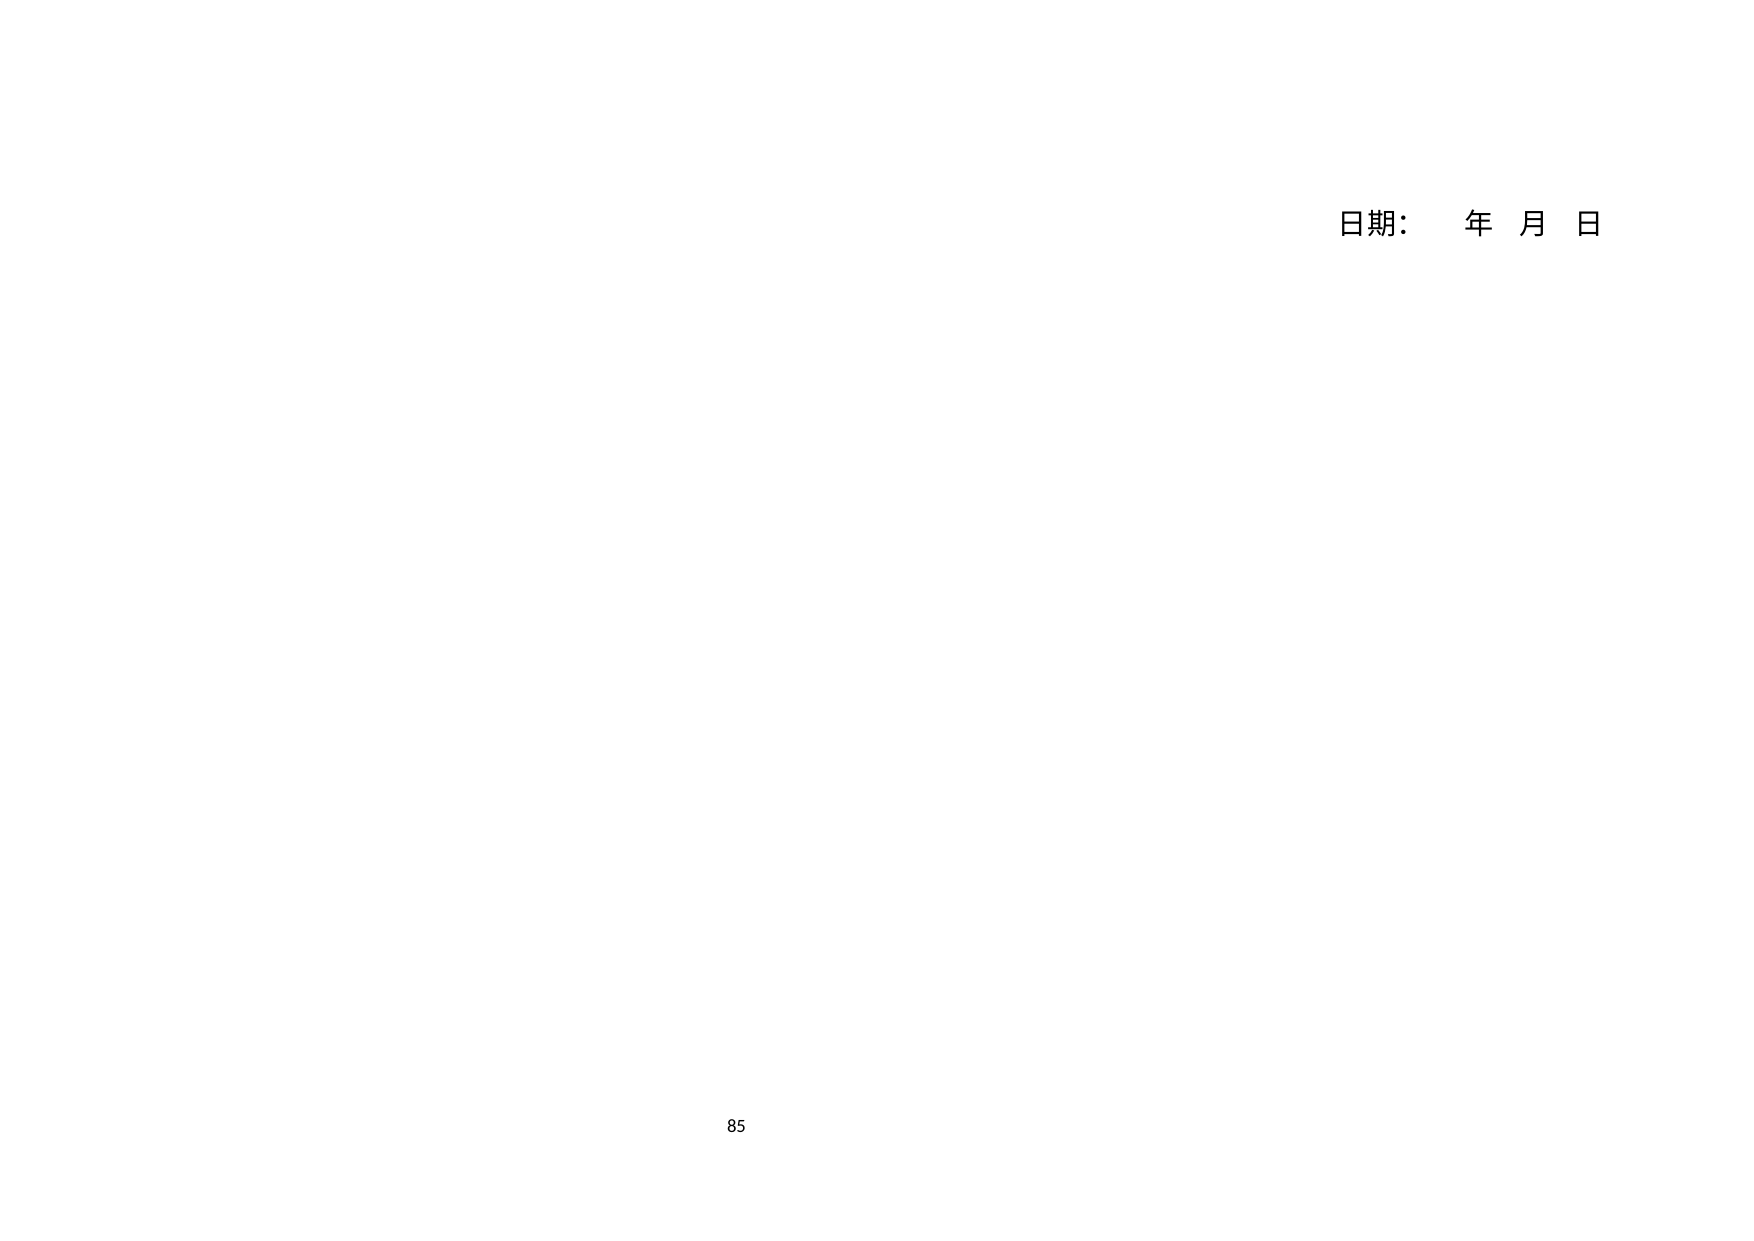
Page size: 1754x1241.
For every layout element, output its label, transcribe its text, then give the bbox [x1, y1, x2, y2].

text 日期： 年 月 日 [150, 188, 1604, 254]
